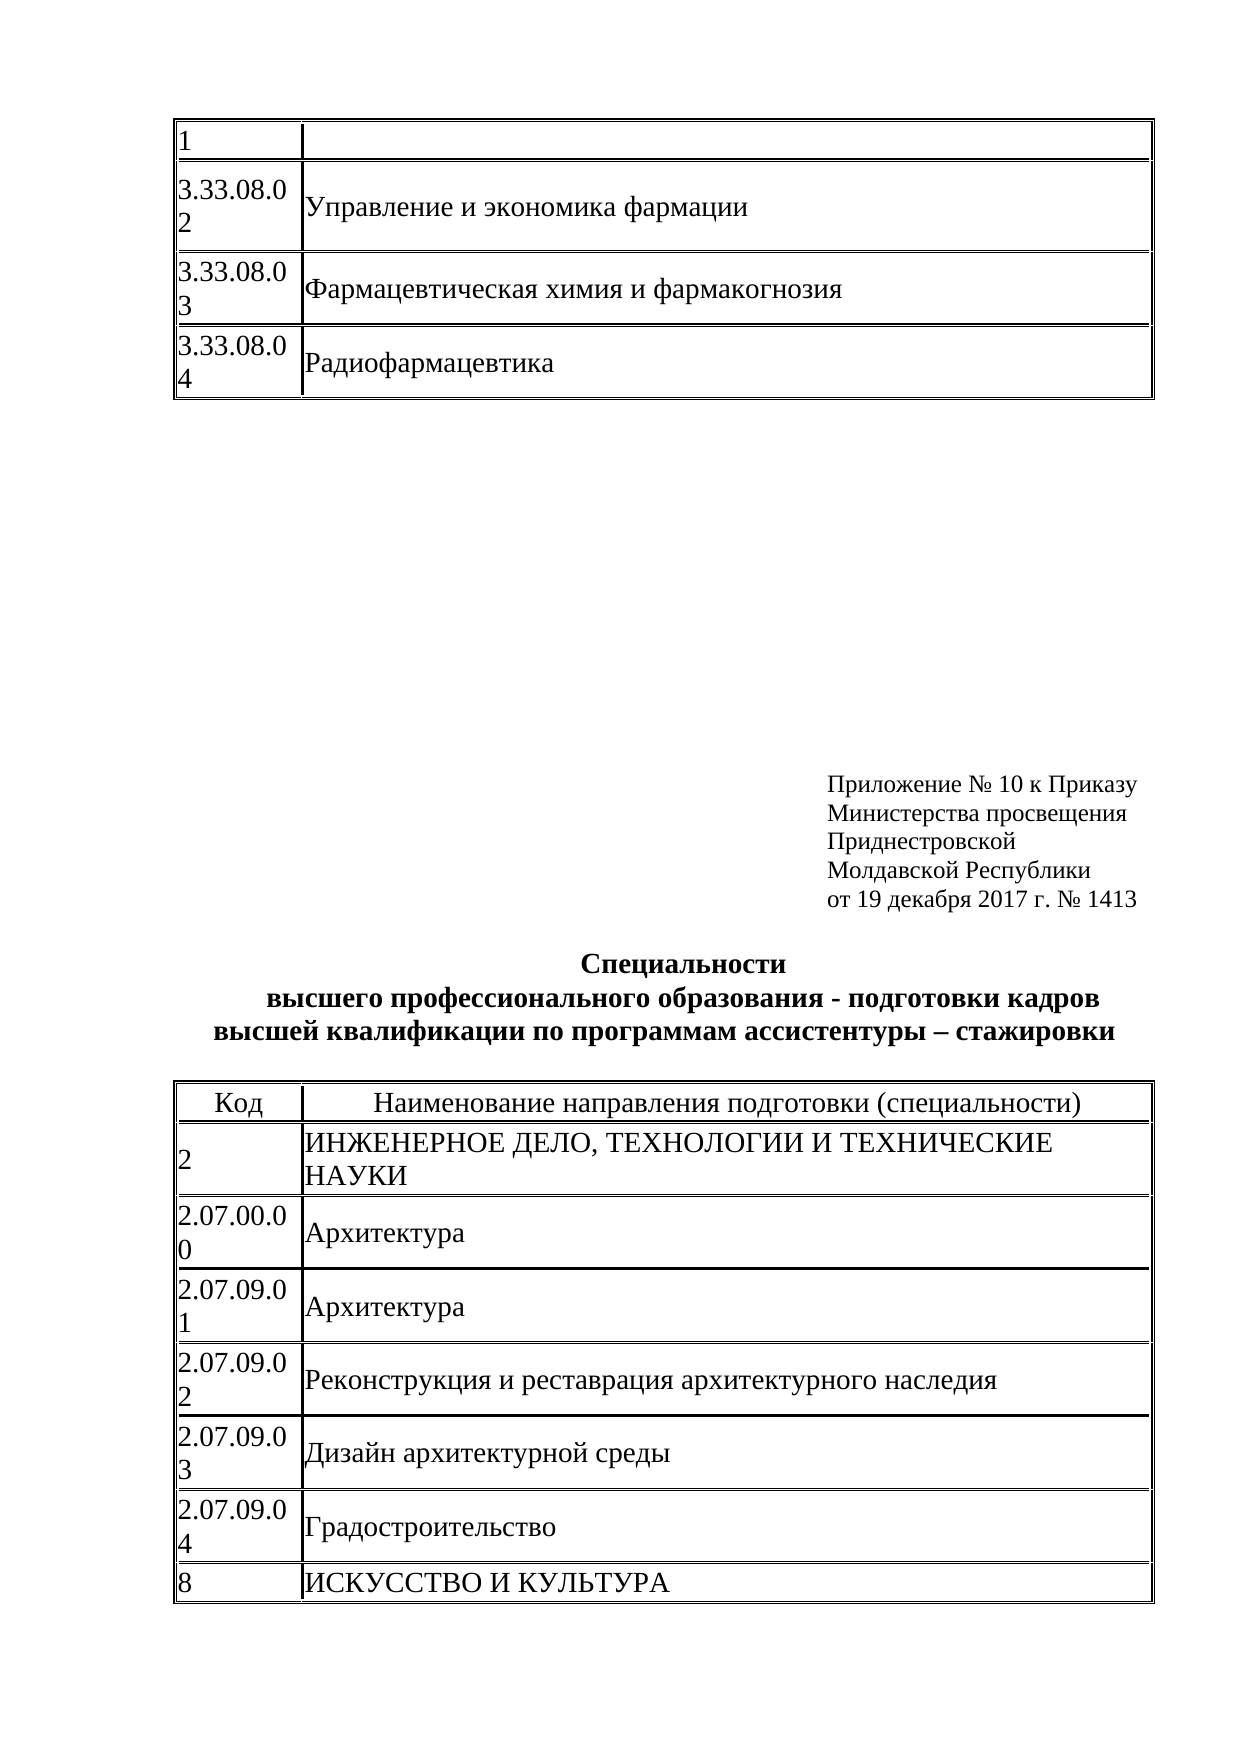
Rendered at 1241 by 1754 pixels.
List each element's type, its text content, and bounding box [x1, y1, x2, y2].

text Приднестровской Молдавской Республики [827, 826, 1152, 884]
text Приложение № 10 к Приказу Министерства просвещения [827, 769, 1152, 826]
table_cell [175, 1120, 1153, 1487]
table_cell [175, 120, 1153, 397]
text высшего профессионального образования - подготовки кадров высшей квалификации по программам ассистентуры – стажировки [177, 980, 1152, 1047]
text Специальности [177, 946, 1152, 980]
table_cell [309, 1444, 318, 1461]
text от 19 декабря 2017 г. № 1413 [827, 884, 1152, 913]
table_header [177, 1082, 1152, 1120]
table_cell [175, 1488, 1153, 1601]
